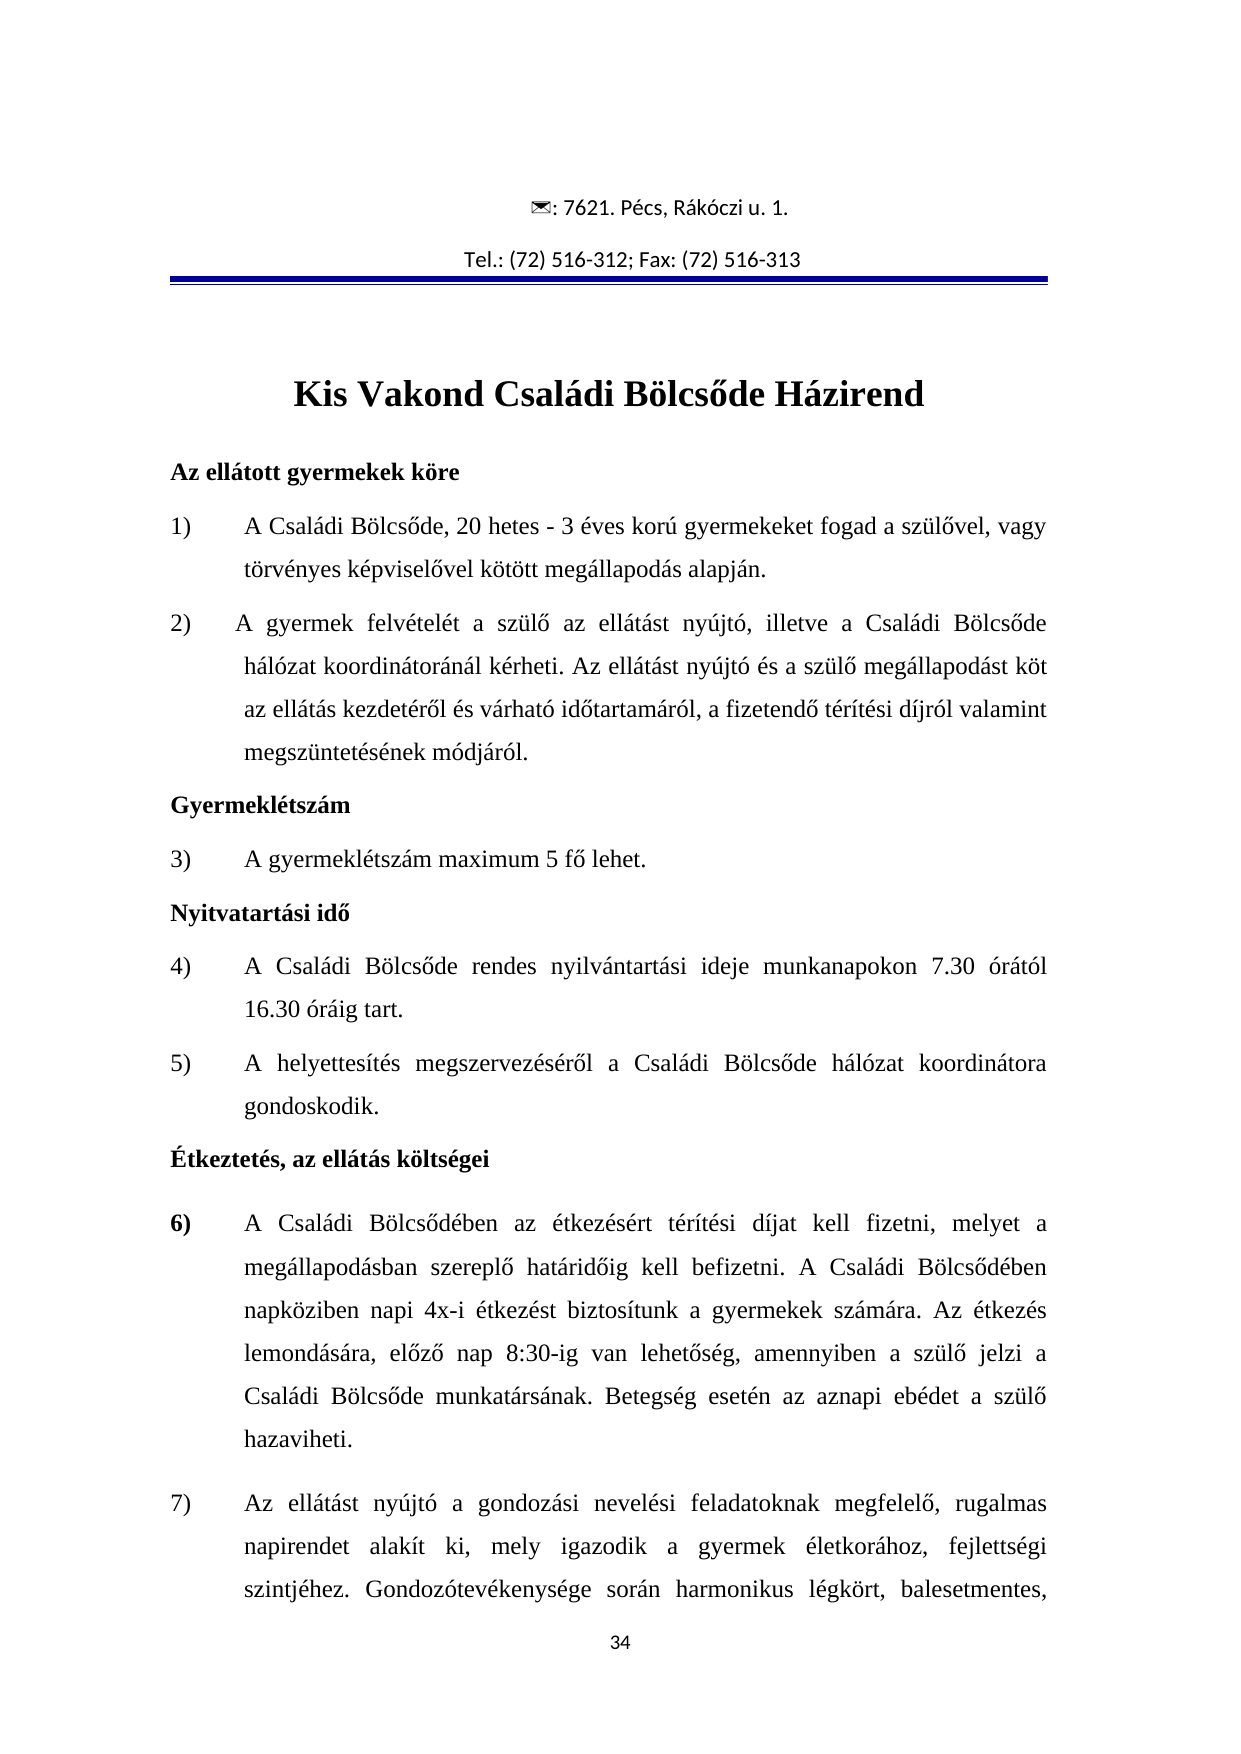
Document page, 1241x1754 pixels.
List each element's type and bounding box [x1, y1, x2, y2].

table_header [148, 148, 1093, 1603]
